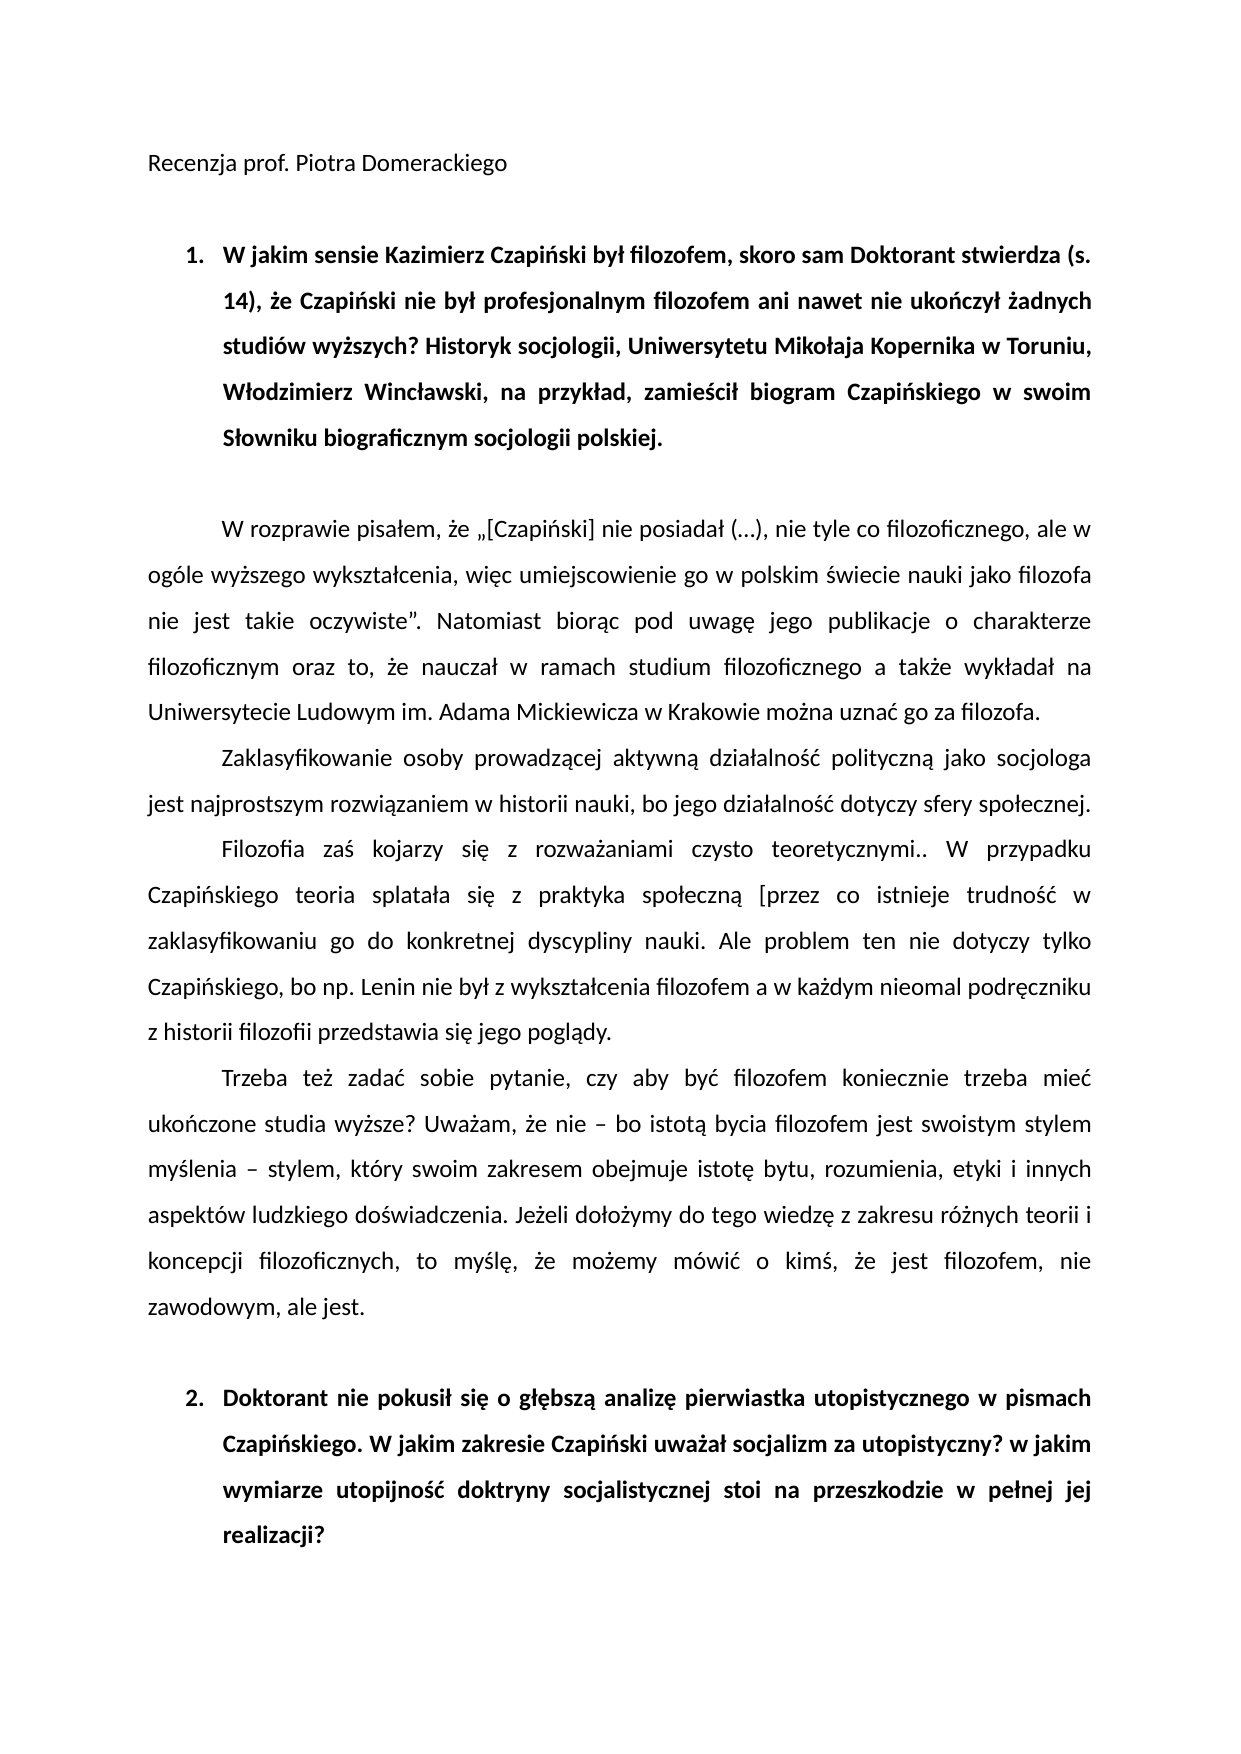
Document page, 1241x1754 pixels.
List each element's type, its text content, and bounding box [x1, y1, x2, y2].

list W jakim sensie Kazimierz Czapiński był filozofem, skoro sam Doktorant stwierdza (s. 14), że Czapiński nie był profesjonalnym filozofem ani nawet nie ukończył żadnych studiów wyższych? Historyk socjologii, Uniwersytetu Mikołaja Kopernika w Toruniu, Włodzimierz Wincławski, na przykład, zamieścił biogram Czapińskiego w swoim Słowniku biograficznym socjologii polskiej. [185, 239, 1093, 452]
text Recenzja prof. Piotra Domerackiego [148, 148, 1093, 178]
text Zaklasyfikowanie osoby prowadzącej aktywną działalność polityczną jako socjologa jest najprostszym rozwiązaniem w historii nauki, bo jego działalność dotyczy sfery społecznej. Filozofia zaś kojarzy się z rozważaniami czysto teoretycznymi.. W przypadku Czapińskiego teoria splatała się z praktyka społeczną [przez co istnieje trudność w zaklasyfikowaniu go do konkretnej dyscypliny nauki. Ale problem ten nie dotyczy tylko Czapińskiego, bo np. Lenin nie był z wykształcenia filozofem a w każdym nieomal podręczniku z historii filozofii przedstawia się jego poglądy. [148, 742, 1093, 1047]
text W rozprawie pisałem, że „[Czapiński] nie posiadał (…), nie tyle co filozoficznego, ale w ogóle wyższego wykształcenia, więc umiejscowienie go w polskim świecie nauki jako filozofa nie jest takie oczywiste”. Natomiast biorąc pod uwagę jego publikacje o charakterze filozoficznym oraz to, że nauczał w ramach studium filozoficznego a także wykładał na Uniwersytecie Ludowym im. Adama Mickiewicza w Krakowie można uznać go za filozofa. [148, 513, 1093, 727]
text Trzeba też zadać sobie pytanie, czy aby być filozofem koniecznie trzeba mieć ukończone studia wyższe? Uważam, że nie – bo istotą bycia filozofem jest swoistym stylem myślenia – stylem, który swoim zakresem obejmuje istotę bytu, rozumienia, etyki i innych aspektów ludzkiego doświadczenia. Jeżeli dołożymy do tego wiedzę z zakresu różnych teorii i koncepcji filozoficznych, to myślę, że możemy mówić o kimś, że jest filozofem, nie zawodowym, ale jest. [148, 1062, 1093, 1321]
list Doktorant nie pokusił się o głębszą analizę pierwiastka utopistycznego w pismach Czapińskiego. W jakim zakresie Czapiński uważał socjalizm za utopistyczny? w jakim wymiarze utopijność doktryny socjalistycznej stoi na przeszkodzie w pełnej jej realizacji? [185, 1382, 1093, 1550]
